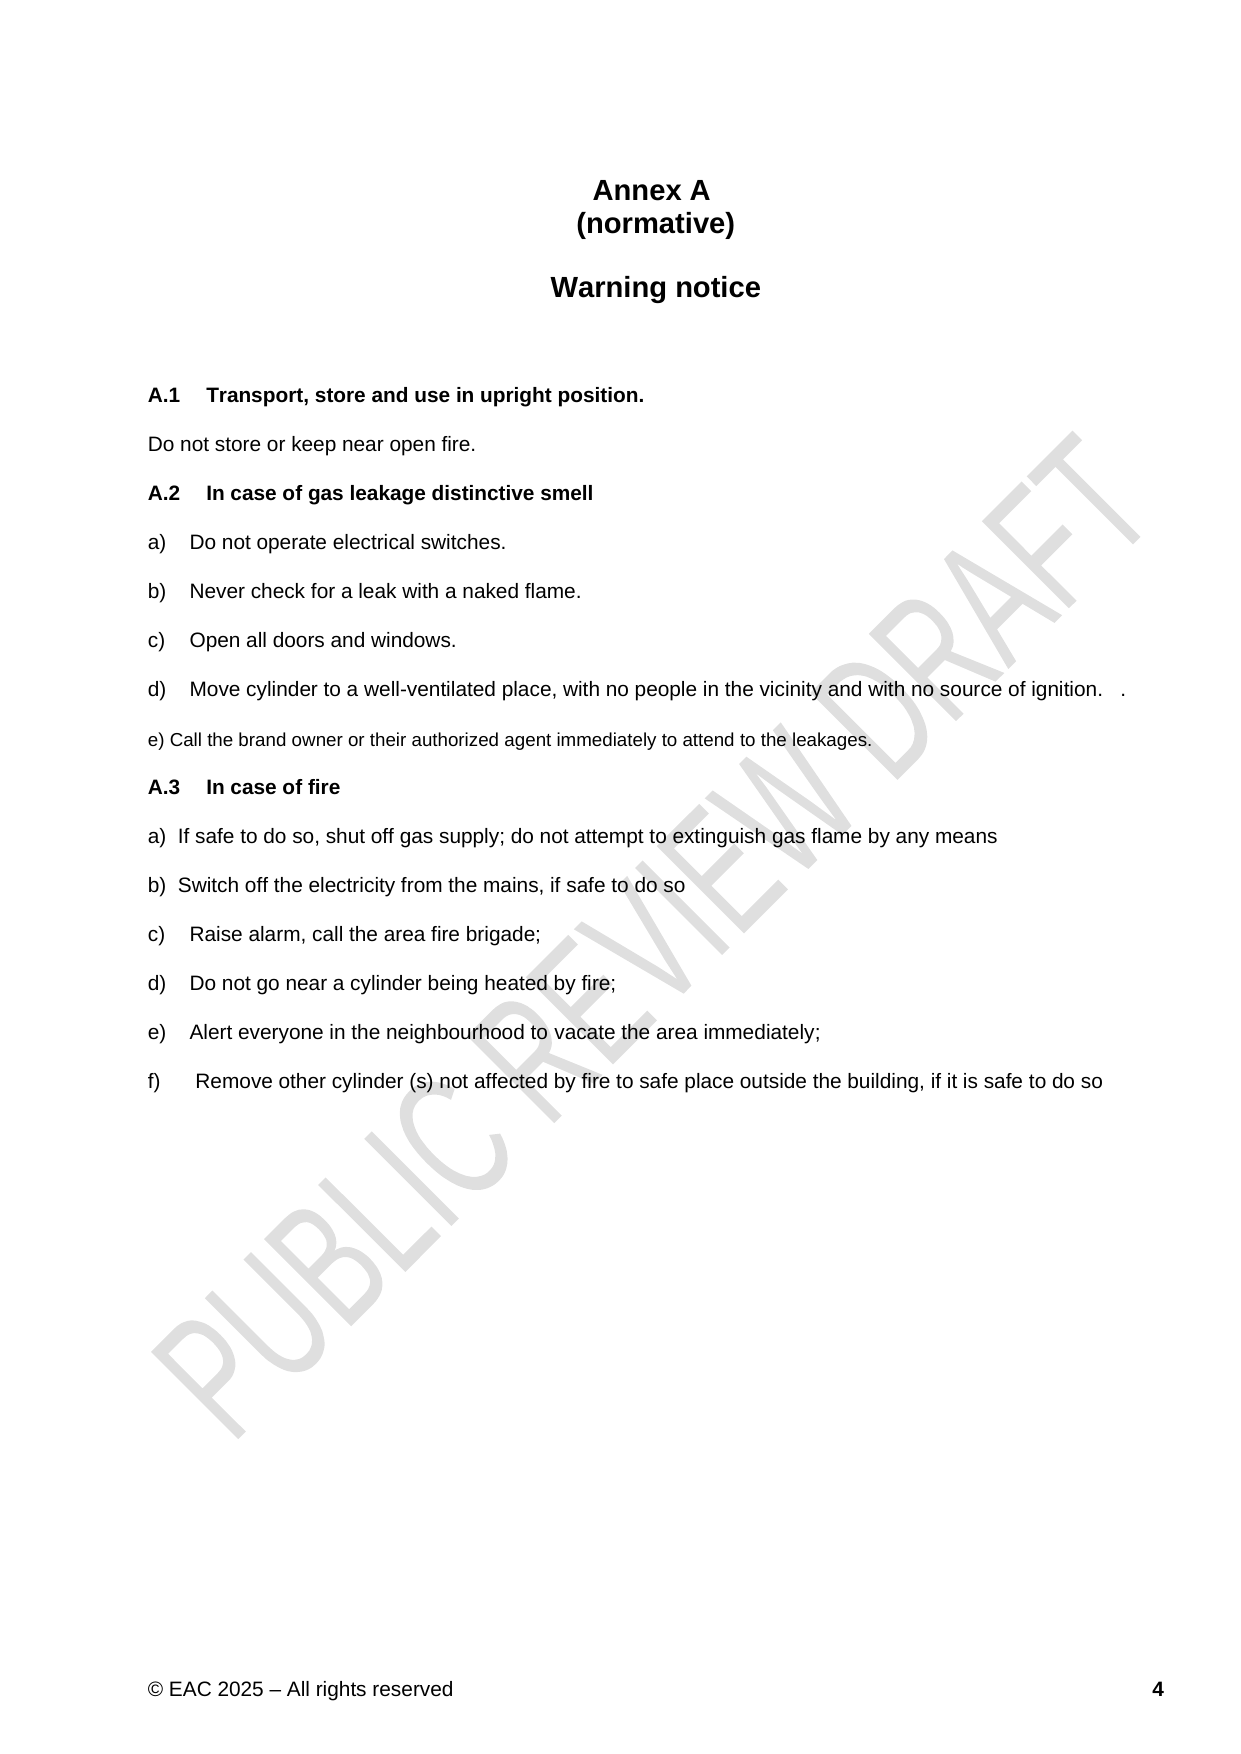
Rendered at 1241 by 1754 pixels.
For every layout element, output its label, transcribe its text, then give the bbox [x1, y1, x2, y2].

list a) If safe to do so, shut off gas supply; do not attempt to extinguish gas flame by any means [148, 824, 1163, 848]
list b) Never check for a leak with a naked flame. [148, 579, 1163, 603]
list b) Switch off the electricity from the mains, if safe to do so [148, 873, 1163, 897]
list a) Do not operate electrical switches. [148, 530, 1163, 554]
list d) Do not go near a cylinder being heated by fire; [148, 971, 1163, 995]
list c) Raise alarm, call the area fire brigade; [148, 922, 1163, 946]
text A.1 Transport, store and use in upright position. [148, 383, 1163, 407]
text Do not store or keep near open fire. [148, 432, 1163, 456]
text A.2 In case of gas leakage distinctive smell [148, 481, 1163, 505]
list e) Call the brand owner or their authorized agent immediately to attend to the leakages. [148, 726, 1163, 750]
text Annex A (normative) Warning notice [148, 175, 1163, 304]
text A.3 In case of fire [148, 775, 1163, 799]
list e) Alert everyone in the neighbourhood to vacate the area immediately; [148, 1020, 1163, 1044]
list c) Open all doors and windows. [148, 628, 1163, 652]
list f) Remove other cylinder (s) not affected by fire to safe place outside the building, if it is safe to do so [148, 1069, 1163, 1093]
list d) Move cylinder to a well-ventilated place, with no people in the vicinity and with no source of ignition. . [148, 677, 1163, 701]
